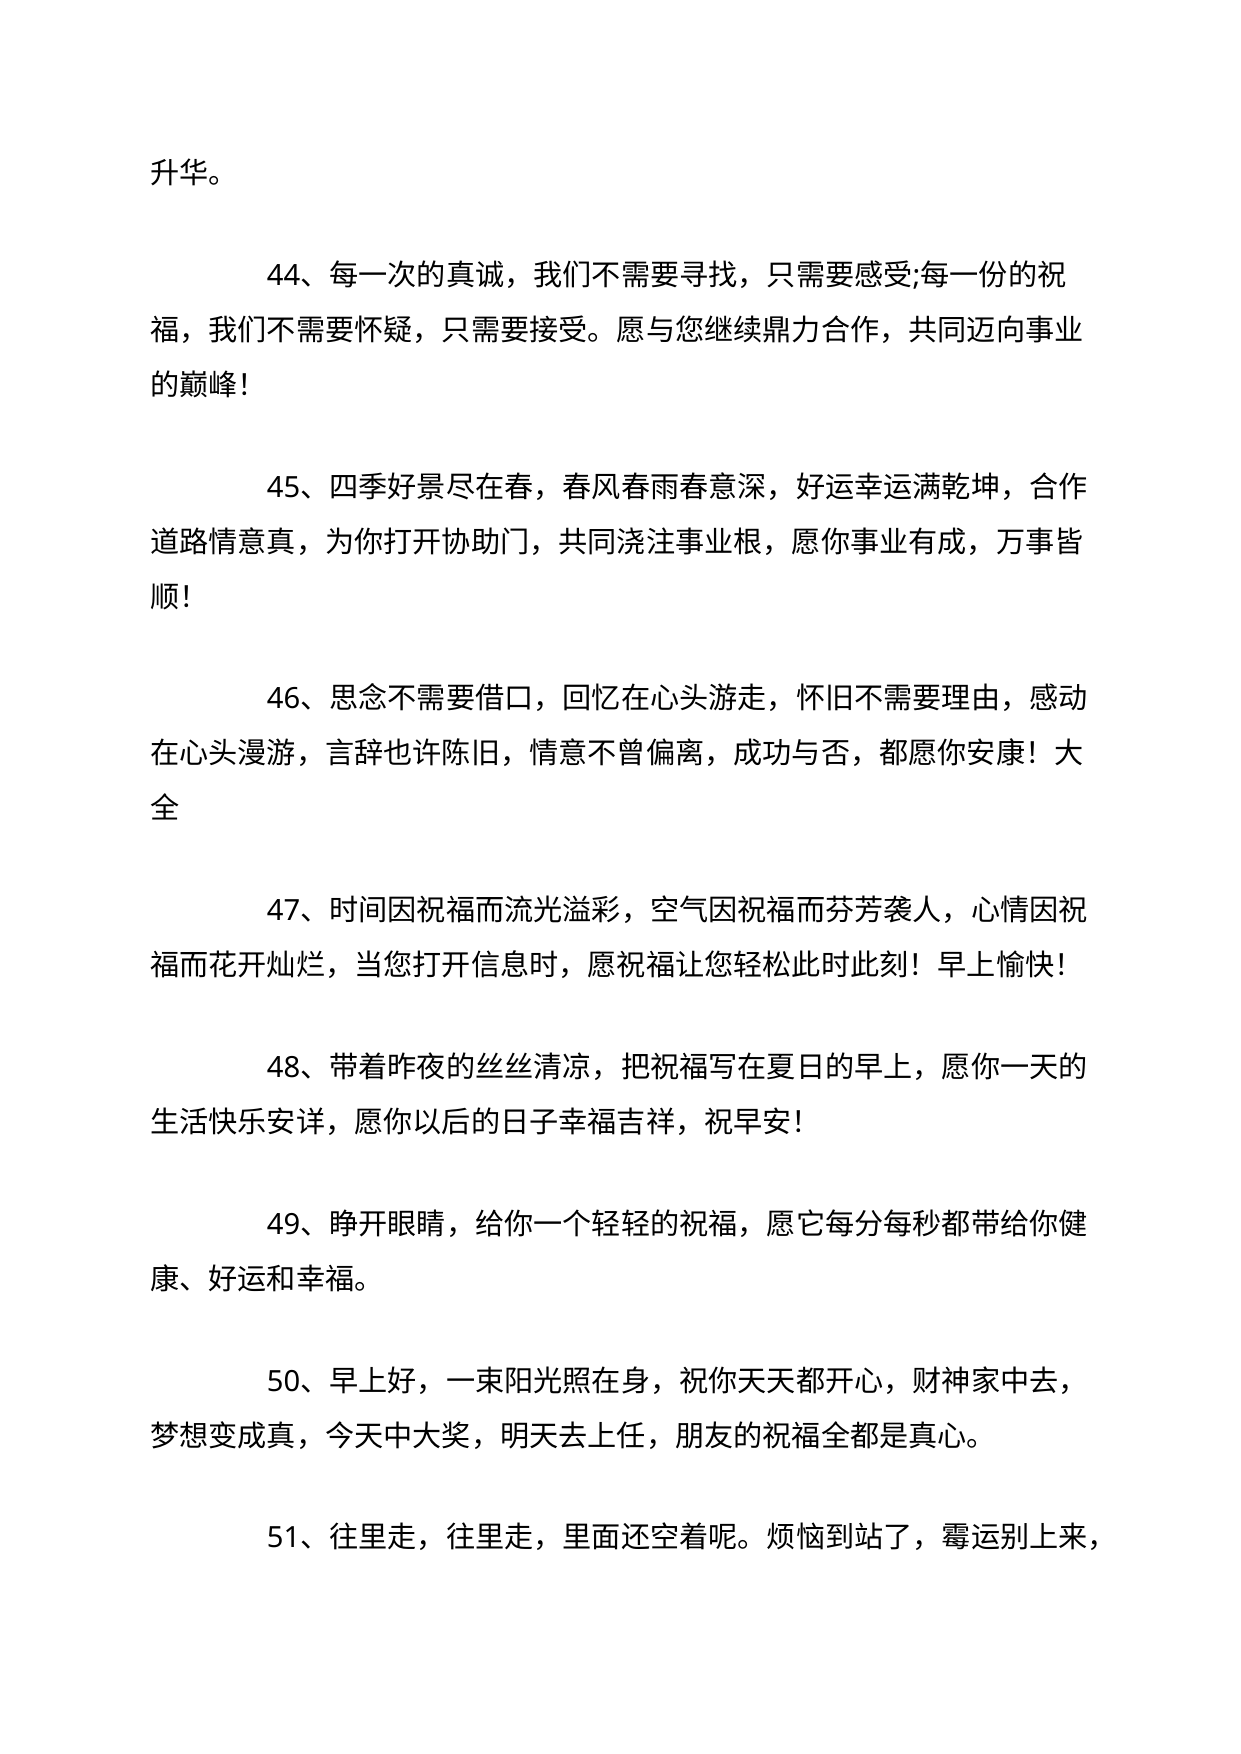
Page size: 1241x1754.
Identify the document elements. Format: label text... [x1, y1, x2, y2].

text 45、四季好景尽在春，春风春雨春意深，好运幸运满乾坤，合作道路情意真，为你打开协助门，共同浇注事业根，愿你事业有成，万事皆顺！ [150, 463, 1090, 616]
text 49、睁开眼睛，给你一个轻轻的祝福，愿它每分每秒都带给你健康、好运和幸福。 [150, 1200, 1090, 1298]
text 46、思念不需要借口，回忆在心头游走，怀旧不需要理由，感动在心头漫游，言辞也许陈旧，情意不曾偏离，成功与否，都愿你安康！大全 [150, 675, 1090, 827]
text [150, 150, 1090, 192]
text 48、带着昨夜的丝丝清凉，把祝福写在夏日的早上，愿你一天的生活快乐安详，愿你以后的日子幸福吉祥，祝早安！ [150, 1043, 1090, 1141]
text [150, 1514, 1090, 1556]
text 47、时间因祝福而流光溢彩，空气因祝福而芬芳袭人，心情因祝福而花开灿烂，当您打开信息时，愿祝福让您轻松此时此刻！早上愉快！ [150, 887, 1090, 984]
text 44、每一次的真诚，我们不需要寻找，只需要感受;每一份的祝福，我们不需要怀疑，只需要接受。愿与您继续鼎力合作，共同迈向事业的巅峰！ [150, 252, 1090, 404]
text 50、早上好，一束阳光照在身，祝你天天都开心，财神家中去，梦想变成真，今天中大奖，明天去上任，朋友的祝福全都是真心。 [150, 1357, 1090, 1454]
